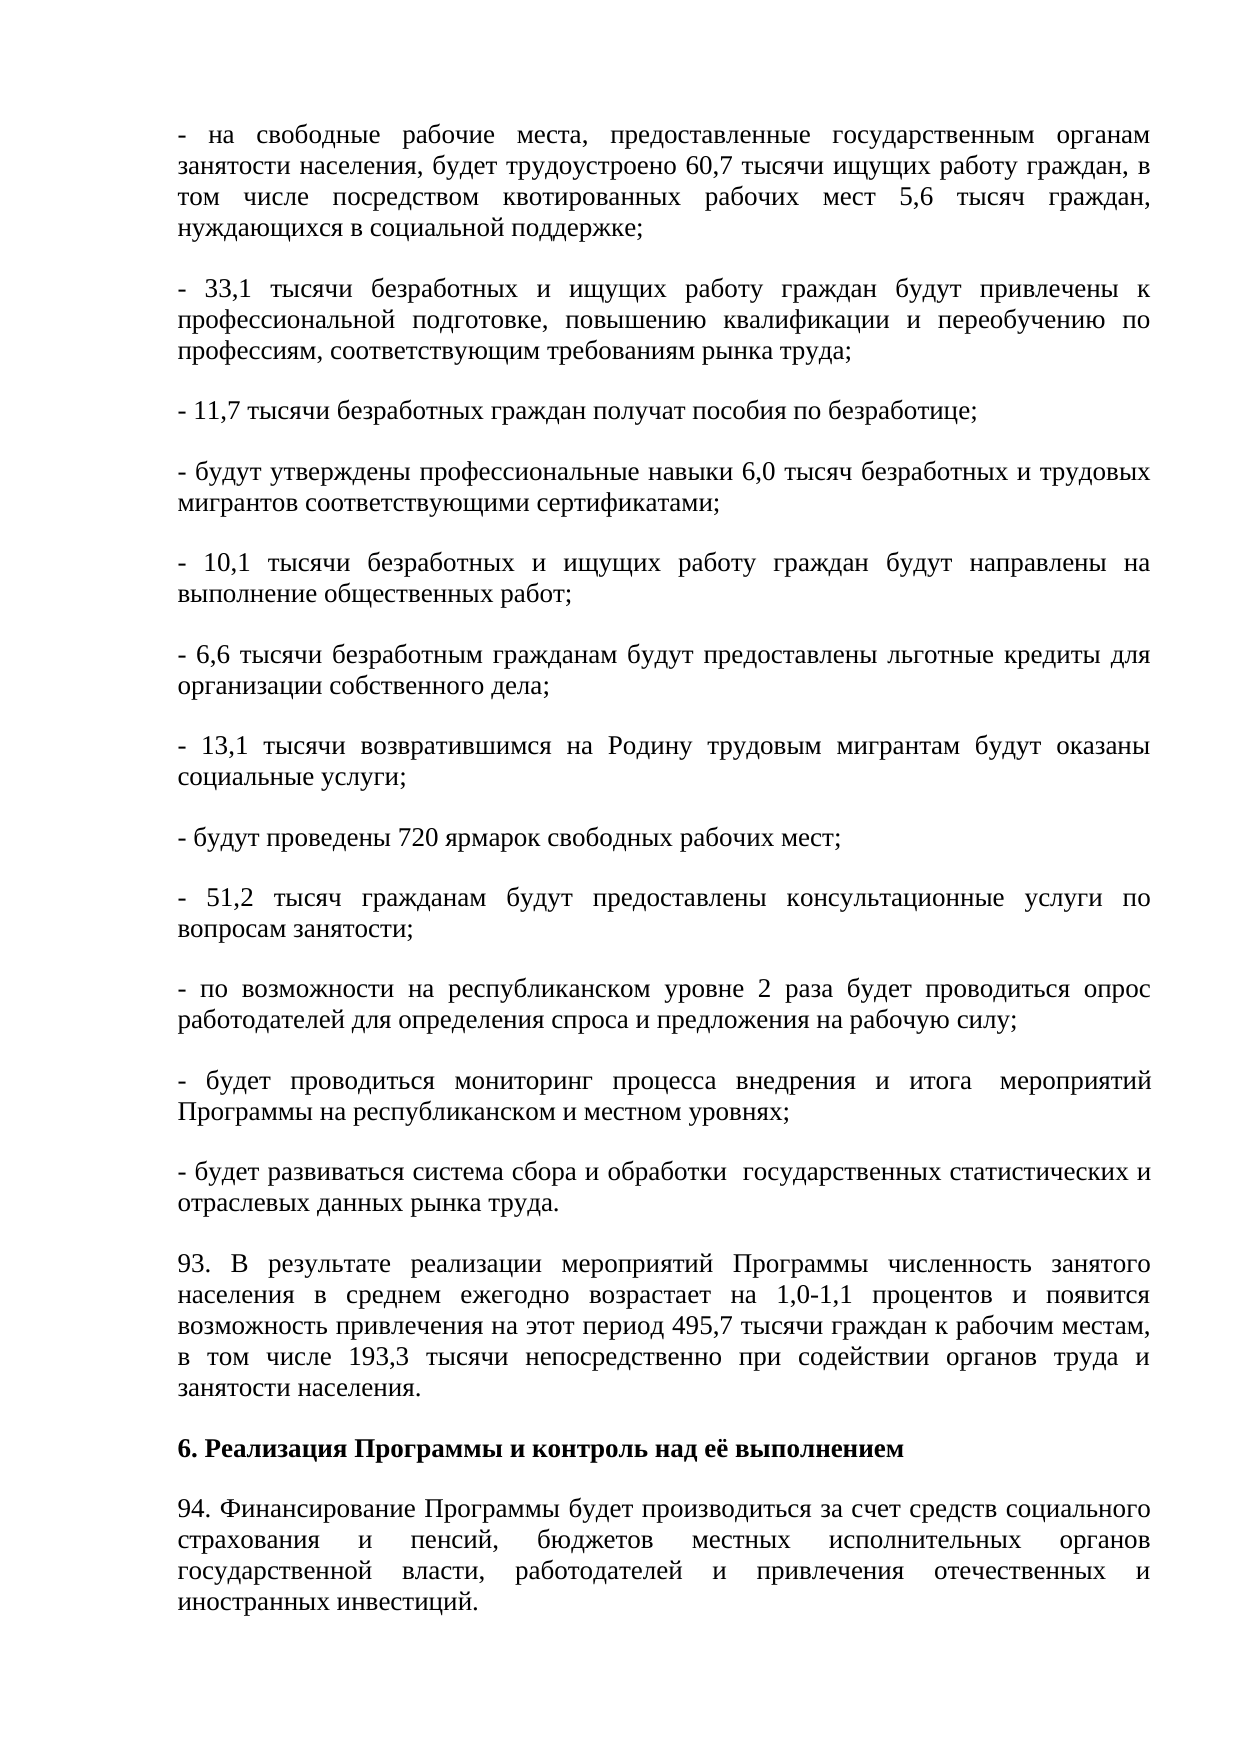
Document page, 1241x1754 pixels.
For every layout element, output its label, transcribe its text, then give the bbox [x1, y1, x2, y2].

text - будет развиваться система сбора и обработки государственных статистических и отраслевых данных рынка труда. [177, 1155, 1152, 1218]
text - будут проведены 720 ярмарок свободных рабочих мест; [177, 821, 1152, 852]
text 94. Финансирование Программы будет производиться за счет средств социального страхования и пенсий, бюджетов местных исполнительных органов государственной власти, работодателей и привлечения отечественных и иностранных инвестиций. [177, 1492, 1152, 1617]
text - будет проводиться мониторинг процесса внедрения и итога мероприятий Программы на республиканском и местном уровнях; [177, 1064, 1152, 1126]
text - 51,2 тысяч гражданам будут предоставлены консультационные услуги по вопросам занятости; [177, 881, 1152, 943]
text - 11,7 тысячи безработных граждан получат пособия по безработице; [177, 394, 1152, 426]
text - будут утверждены профессиональные навыки 6,0 тысяч безработных и трудовых мигрантов соответствующими сертификатами; [177, 455, 1152, 517]
text - 6,6 тысячи безработным гражданам будут предоставлены льготные кредиты для организации собственного дела; [177, 638, 1152, 700]
text - по возможности на республиканском уровне 2 раза будет проводиться опрос работодателей для определения спроса и предложения на рабочую силу; [177, 972, 1152, 1035]
text 93. В результате реализации мероприятий Программы численность занятого населения в среднем ежегодно возрастает на 1,0-1,1 процентов и появится возможность привлечения на этот период 495,7 тысячи граждан к рабочим местам, в том числе 193,3 тысячи непосредственно при содействии органов труда и занятости населения. [177, 1247, 1152, 1402]
text - 10,1 тысячи безработных и ищущих работу граждан будут направлены на выполнение общественных работ; [177, 546, 1152, 608]
text 6. Реализация Программы и контроль над её выполнением [177, 1432, 1152, 1463]
text - 13,1 тысячи возвратившимся на Родину трудовым мигрантам будут оказаны социальные услуги; [177, 729, 1152, 791]
text - 33,1 тысячи безработных и ищущих работу граждан будут привлечены к профессиональной подготовке, повышению квалификации и переобучению по профессиям, соответствующим требованиям рынка труда; [177, 272, 1152, 365]
text - на свободные рабочие места, предоставленные государственным органам занятости населения, будет трудоустроено 60,7 тысячи ищущих работу граждан, в том числе посредством квотированных рабочих мест 5,6 тысяч граждан, нуждающихся в социальной поддержке; [177, 118, 1152, 243]
